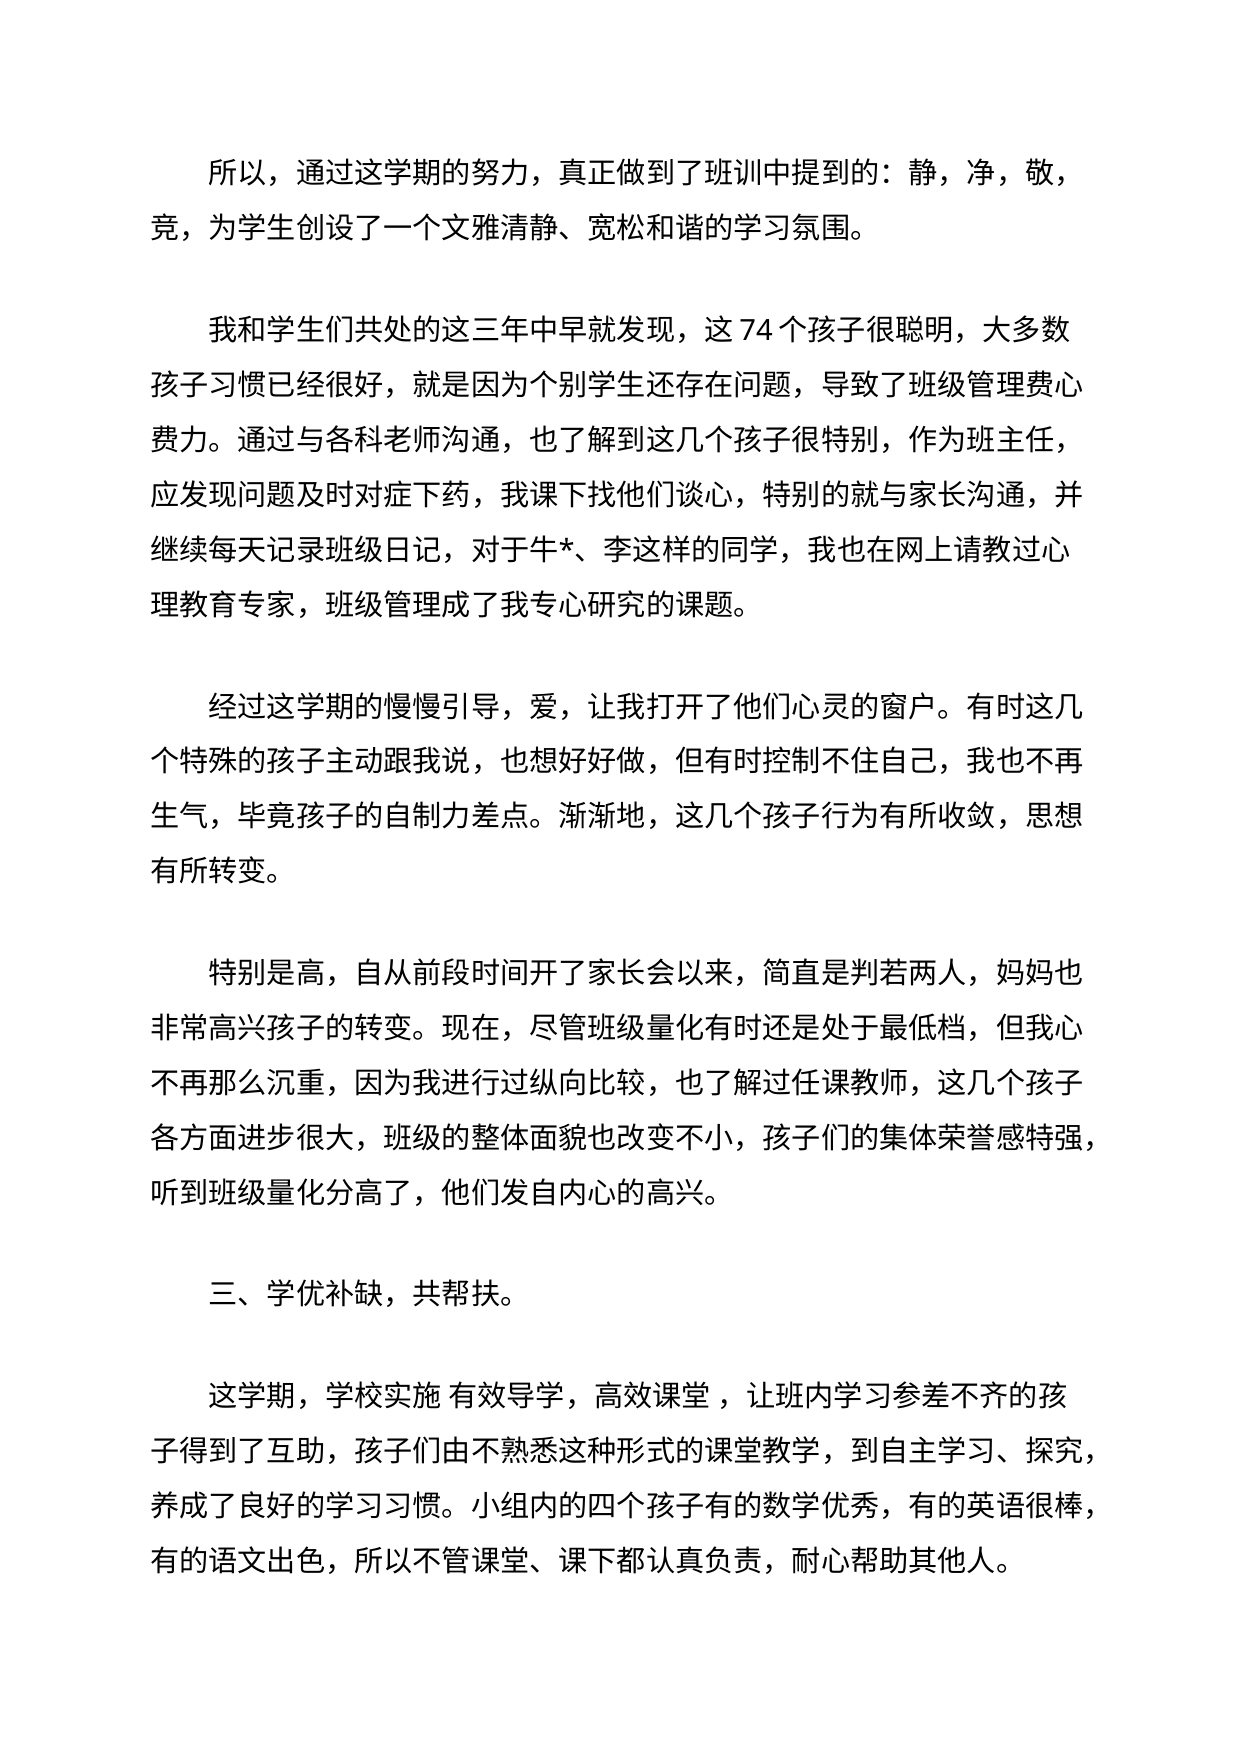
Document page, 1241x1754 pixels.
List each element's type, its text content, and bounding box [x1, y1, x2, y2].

text 我和学生们共处的这三年中早就发现，这74个孩子很聪明，大多数孩子习惯已经很好，就是因为个别学生还存在问题，导致了班级管理费心费力。通过与各科老师沟通，也了解到这几个孩子很特别，作为班主任，应发现问题及时对症下药，我课下找他们谈心，特别的就与家长沟通，并继续每天记录班级日记，对于牛*、李这样的同学，我也在网上请教过心理教育专家，班级管理成了我专心研究的课题。 [150, 307, 1090, 624]
text 特别是高，自从前段时间开了家长会以来，简直是判若两人，妈妈也非常高兴孩子的转变。现在，尽管班级量化有时还是处于最低档，但我心不再那么沉重，因为我进行过纵向比较，也了解过任课教师，这几个孩子各方面进步很大，班级的整体面貌也改变不小，孩子们的集体荣誉感特强，听到班级量化分高了，他们发自内心的高兴。 [150, 949, 1090, 1211]
text 这学期，学校实施 有效导学，高效课堂 ，让班内学习参差不齐的孩子得到了互助，孩子们由不熟悉这种形式的课堂教学，到自主学习、探究，养成了良好的学习习惯。小组内的四个孩子有的数学优秀，有的英语很棒，有的语文出色，所以不管课堂、课下都认真负责，耐心帮助其他人。 [150, 1373, 1090, 1580]
text 所以，通过这学期的努力，真正做到了班训中提到的：静，净，敬，竞，为学生创设了一个文雅清静、宽松和谐的学习氛围。 [150, 150, 1090, 247]
text 三、学优补缺，共帮扶。 [150, 1271, 1090, 1313]
text 经过这学期的慢慢引导，爱，让我打开了他们心灵的窗户。有时这几个特殊的孩子主动跟我说，也想好好做，但有时控制不住自己，我也不再生气，毕竟孩子的自制力差点。渐渐地，这几个孩子行为有所收敛，思想有所转变。 [150, 683, 1090, 890]
